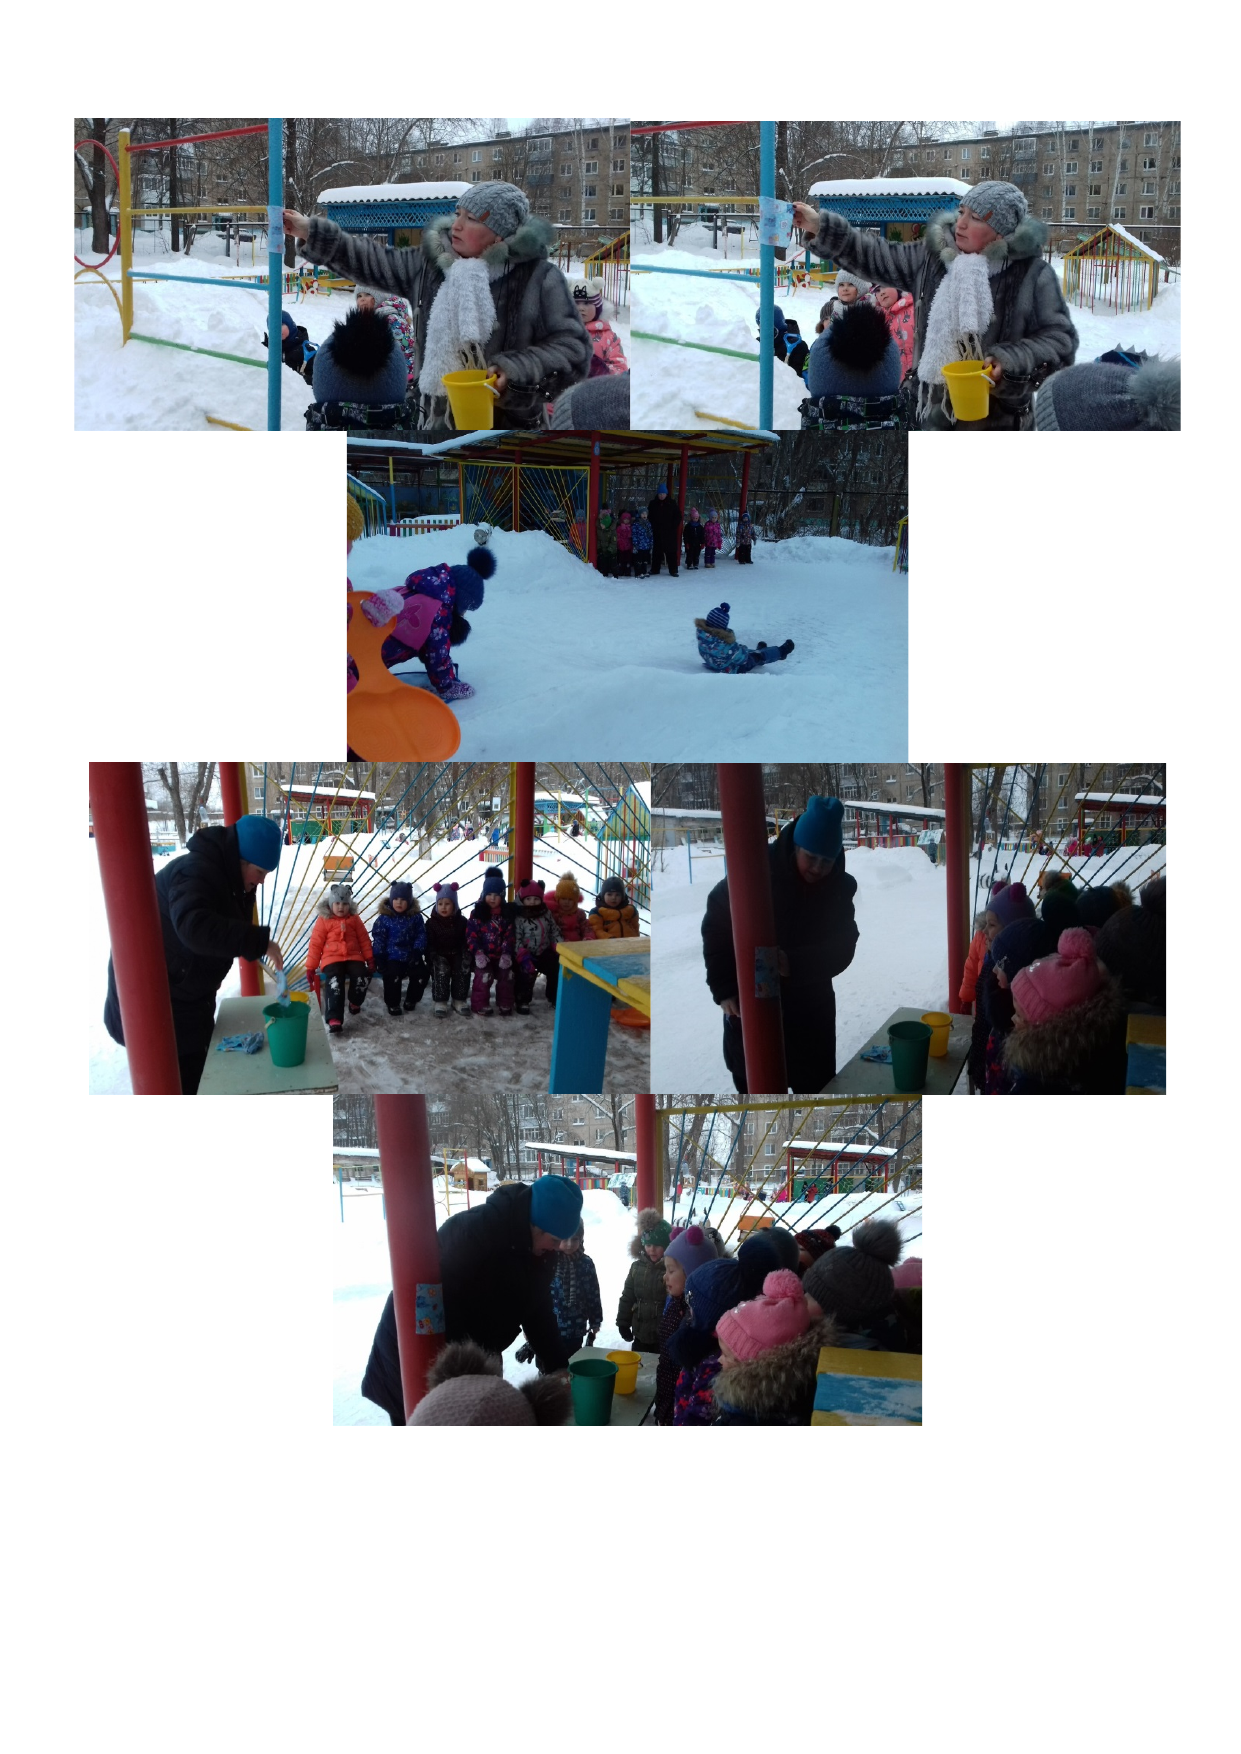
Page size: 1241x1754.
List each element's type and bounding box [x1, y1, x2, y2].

picture [74, 118, 1181, 1426]
